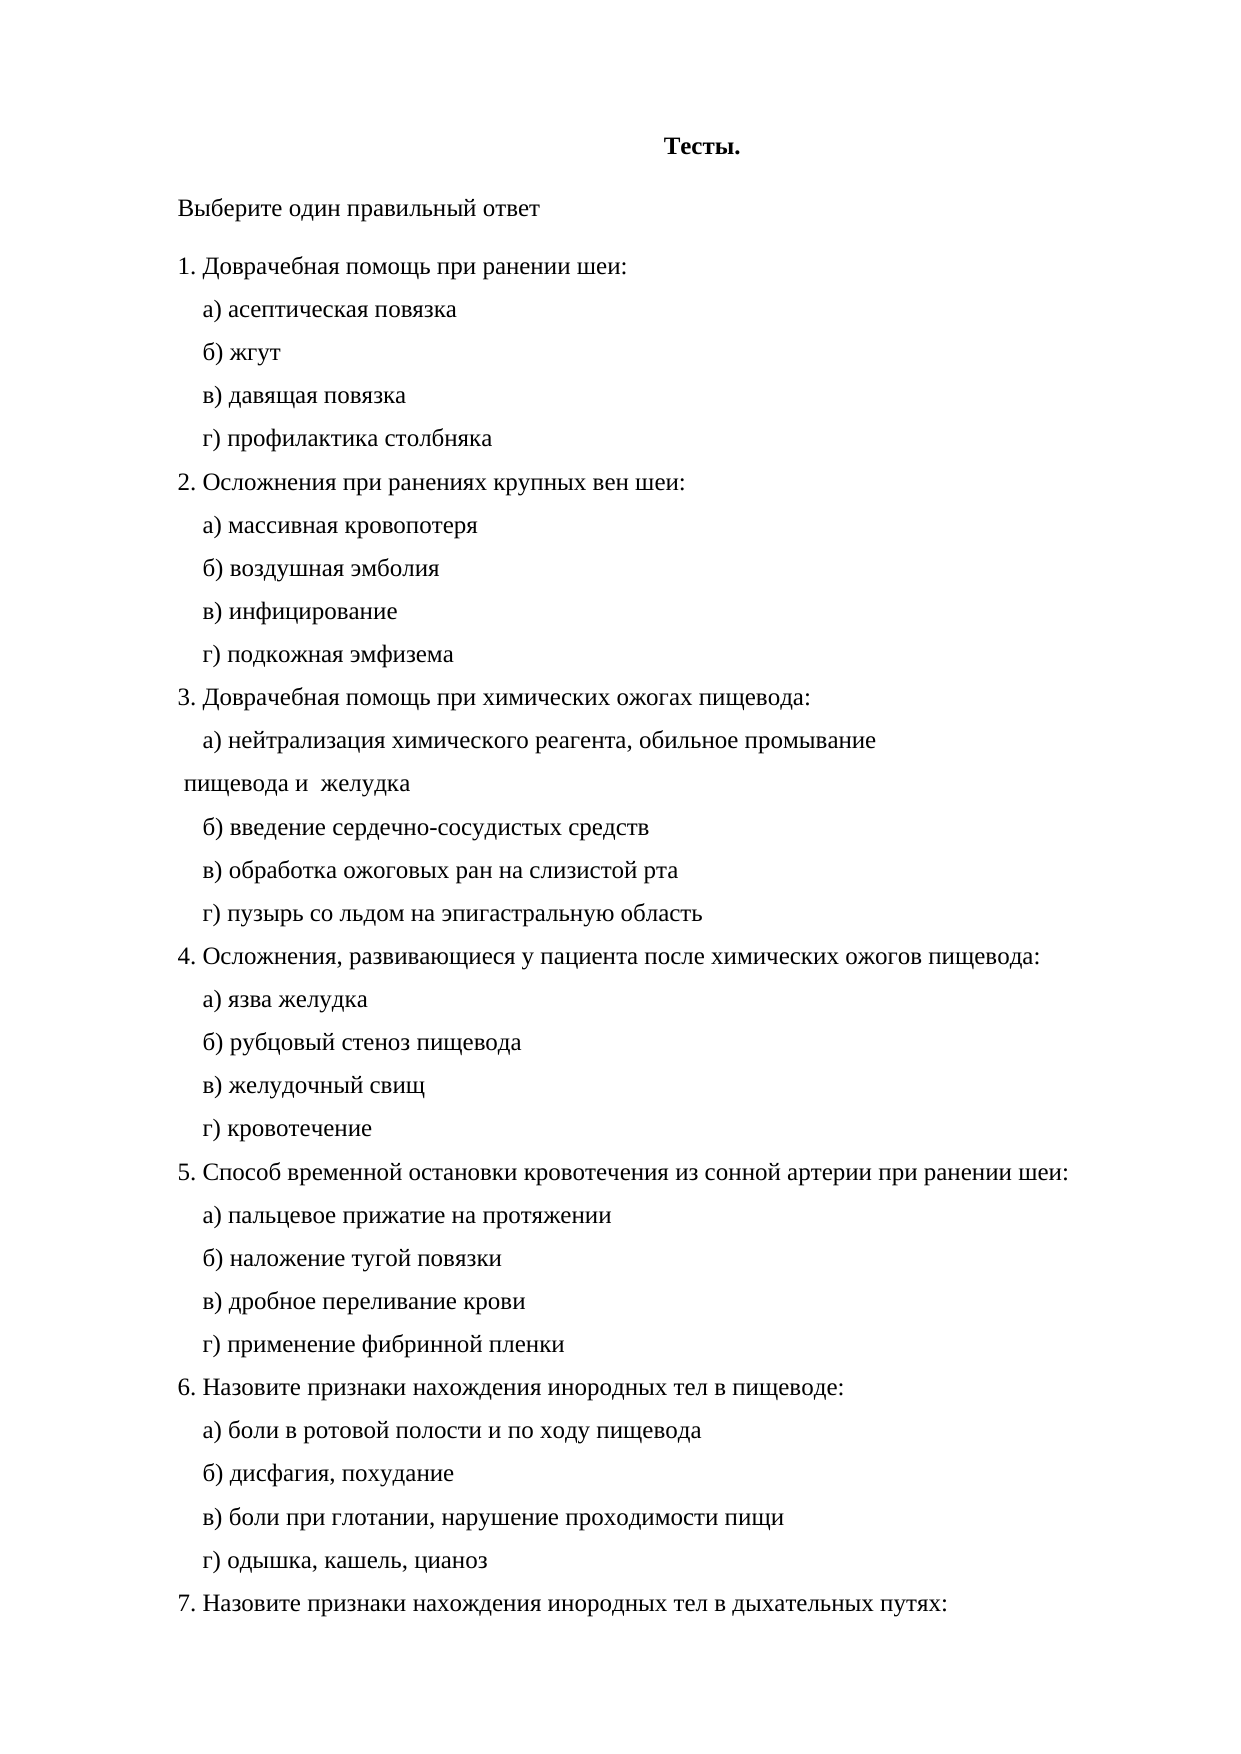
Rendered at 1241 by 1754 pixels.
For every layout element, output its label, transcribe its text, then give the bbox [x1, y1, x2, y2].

text г) профилактика столбняка [177, 423, 1152, 452]
text в) желудочный свищ [177, 1070, 1152, 1099]
text б) дисфагия, похудание [177, 1458, 1152, 1487]
text а) асептическая повязка [177, 294, 1152, 323]
text г) подкожная эмфизема [177, 639, 1152, 668]
text г) применение фибринной пленки [177, 1329, 1152, 1358]
text 1. Доврачебная помощь при ранении шеи: [177, 251, 1152, 280]
text б) жгут [177, 337, 1152, 366]
text а) нейтрализация химического реагента, обильное промывание [177, 725, 1152, 754]
text 7. Назовите признаки нахождения инородных тел в дыхательных путях: [177, 1588, 1152, 1617]
text г) пузырь со льдом на эпигастральную область [177, 898, 1152, 927]
text 5. Способ временной остановки кровотечения из сонной артерии при ранении шеи: [177, 1157, 1152, 1185]
text в) обработка ожоговых ран на слизистой рта [177, 855, 1152, 883]
text в) дробное переливание крови [177, 1286, 1152, 1315]
text г) кровотечение [177, 1113, 1152, 1142]
text в) инфицирование [177, 596, 1152, 625]
text а) массивная кровопотеря [177, 510, 1152, 538]
text б) введение сердечно-сосудистых средств [177, 812, 1152, 840]
text Выберите один правильный ответ [177, 193, 1152, 222]
text а) язва желудка [177, 984, 1152, 1013]
text а) боли в ротовой полости и по ходу пищевода [177, 1415, 1152, 1444]
text 6. Назовите признаки нахождения инородных тел в пищеводе: [177, 1372, 1152, 1401]
text 2. Осложнения при ранениях крупных вен шеи: [177, 467, 1152, 495]
text Тесты. [177, 131, 1152, 160]
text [177, 1502, 1152, 1530]
text б) наложение тугой повязки [177, 1243, 1152, 1272]
text а) пальцевое прижатие на протяжении [177, 1200, 1152, 1228]
text б) воздушная эмболия [177, 553, 1152, 582]
text 3. Доврачебная помощь при химических ожогах пищевода: [177, 682, 1152, 711]
text г) одышка, кашель, цианоз [177, 1545, 1152, 1573]
text пищевода и желудка [177, 768, 1152, 797]
text 4. Осложнения, развивающиеся у пациента после химических ожогов пищевода: [177, 941, 1152, 970]
text в) давящая повязка [177, 380, 1152, 409]
text б) рубцовый стеноз пищевода [177, 1027, 1152, 1056]
